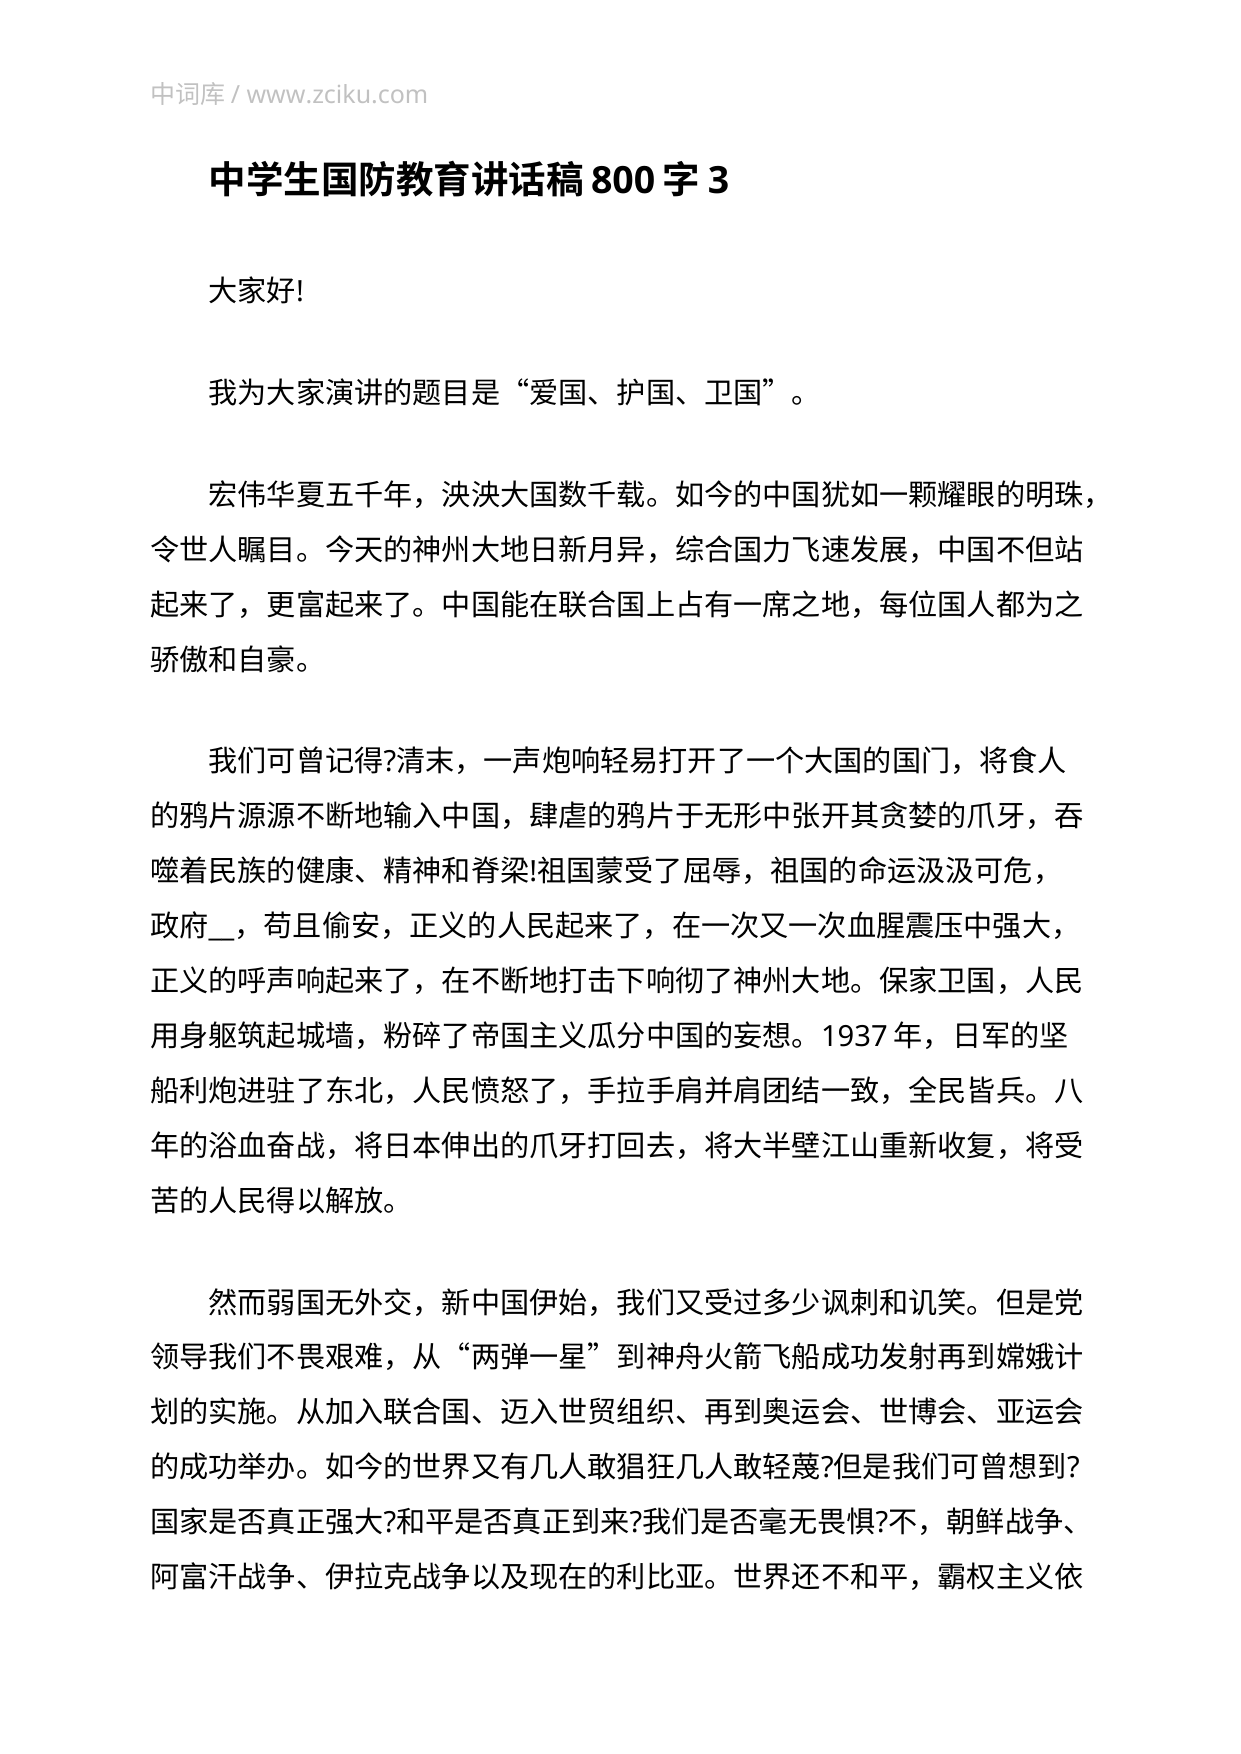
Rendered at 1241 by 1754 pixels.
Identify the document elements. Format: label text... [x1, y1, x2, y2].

text 我们可曾记得?清末，一声炮响轻易打开了一个大国的国门，将食人的鸦片源源不断地输入中国，肆虐的鸦片于无形中张开其贪婪的爪牙，吞噬着民族的健康、精神和脊梁!祖国蒙受了屈辱，祖国的命运汲汲可危，政府__，苟且偷安，正义的人民起来了，在一次又一次血腥震压中强大，正义的呼声响起来了，在不断地打击下响彻了神州大地。保家卫国，人民用身躯筑起城墙，粉碎了帝国主义瓜分中国的妄想。1937年，日军的坚船利炮进驻了东北，人民愤怒了，手拉手肩并肩团结一致，全民皆兵。八年的浴血奋战，将日本伸出的爪牙打回去，将大半壁江山重新收复，将受苦的人民得以解放。 [150, 738, 1090, 1220]
text 中学生国防教育讲话稿800字3 [150, 150, 1090, 204]
text 我为大家演讲的题目是“爱国、护国、卫国”。 [150, 369, 1090, 412]
text 宏伟华夏五千年，泱泱大国数千载。如今的中国犹如一颗耀眼的明珠，令世人瞩目。今天的神州大地日新月异，综合国力飞速发展，中国不但站起来了，更富起来了。中国能在联合国上占有一席之地，每位国人都为之骄傲和自豪。 [150, 471, 1090, 678]
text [150, 1279, 1090, 1596]
text 大家好! [150, 268, 1090, 310]
